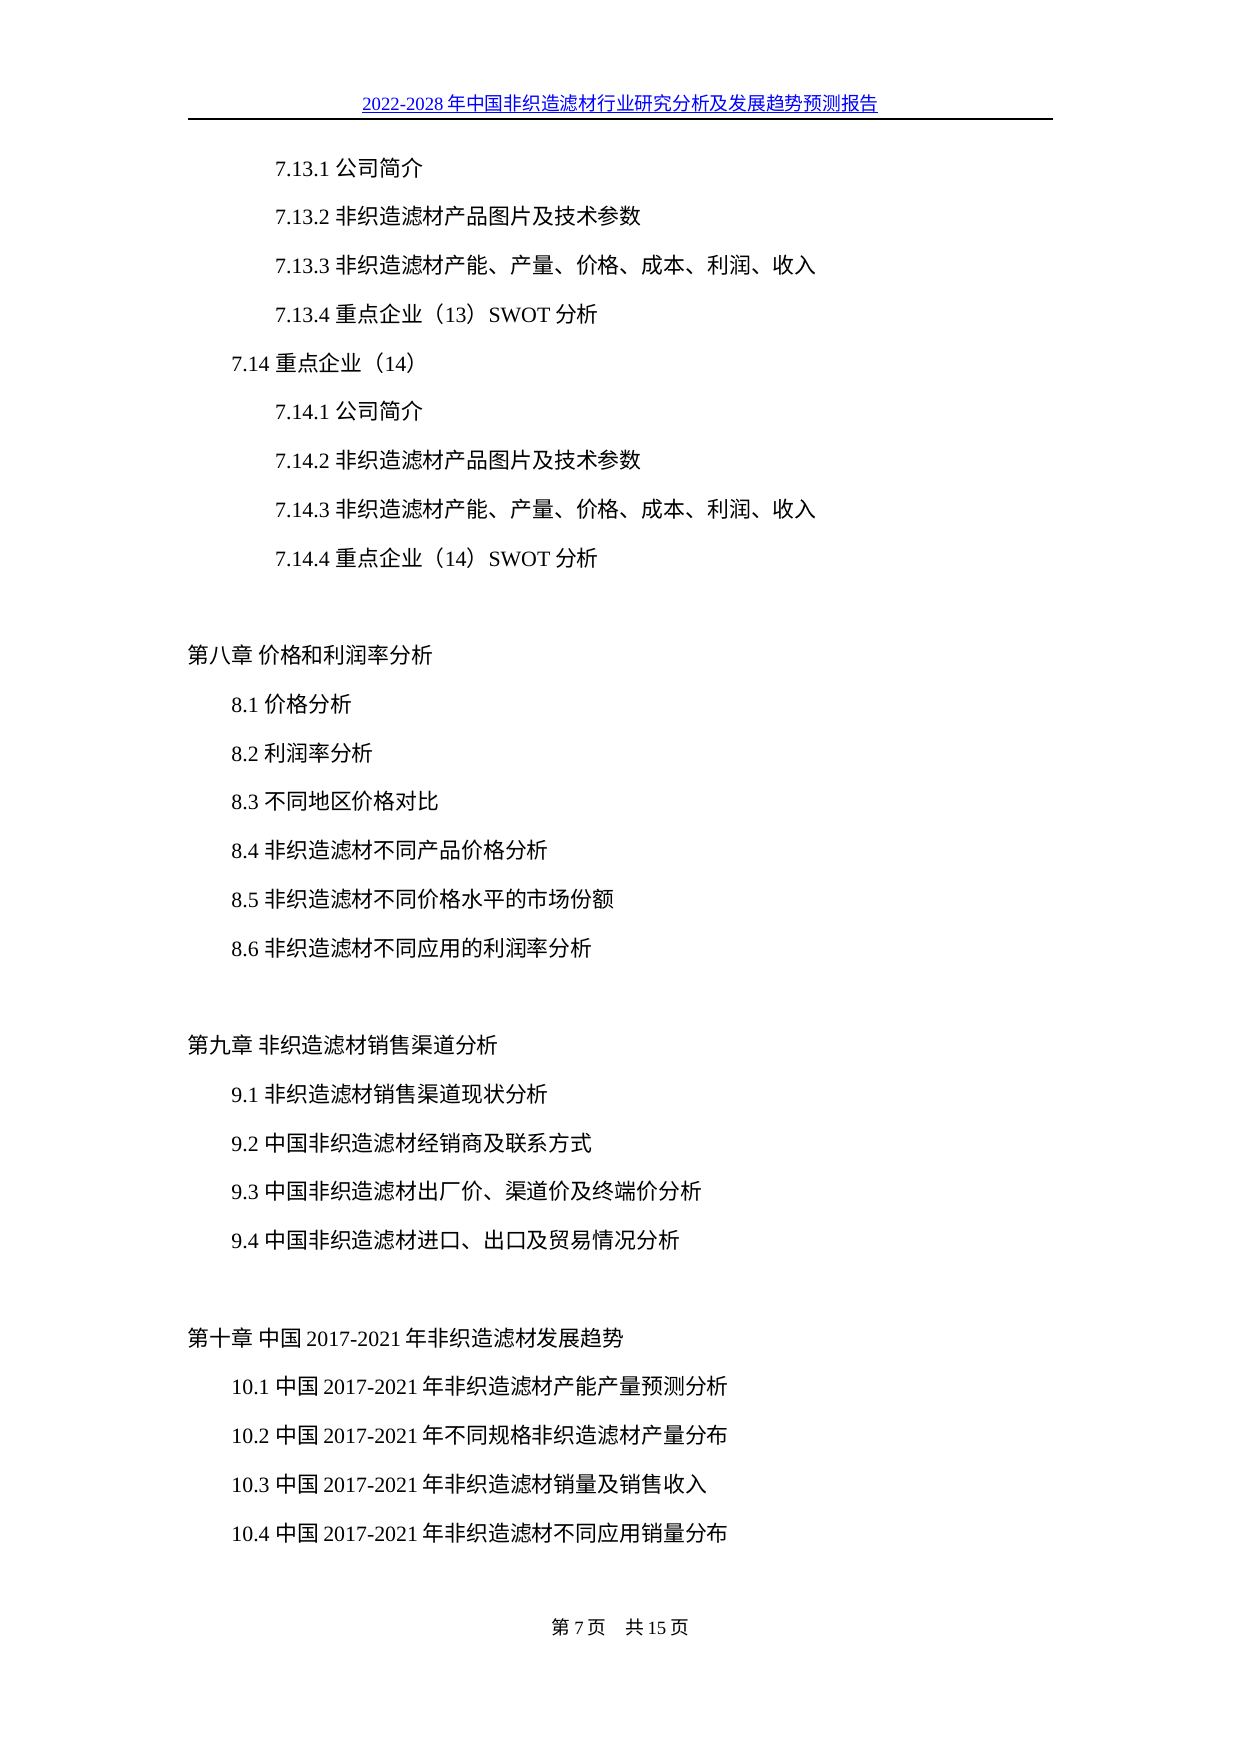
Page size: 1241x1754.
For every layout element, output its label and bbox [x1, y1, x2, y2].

text [187, 150, 1053, 1548]
